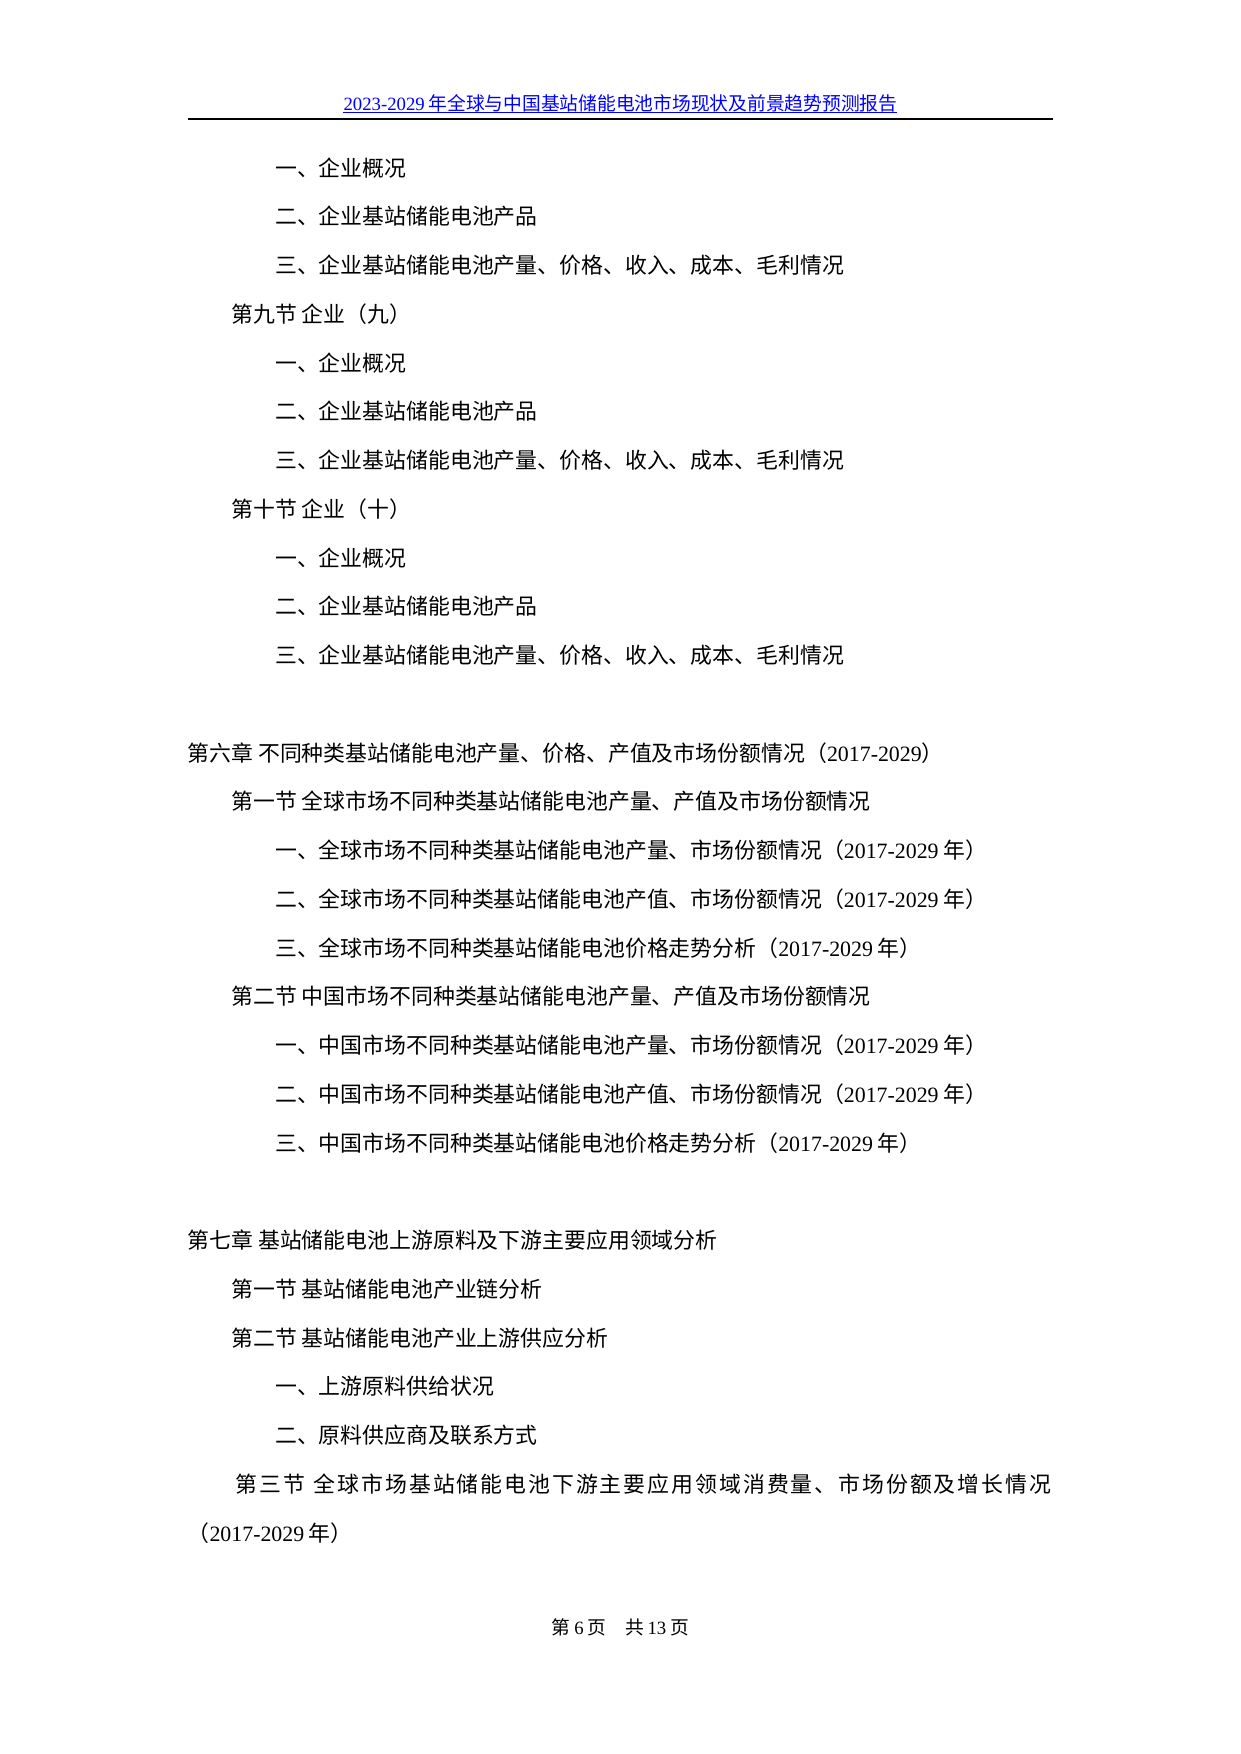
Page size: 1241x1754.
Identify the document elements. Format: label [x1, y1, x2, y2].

text [187, 150, 1053, 1548]
